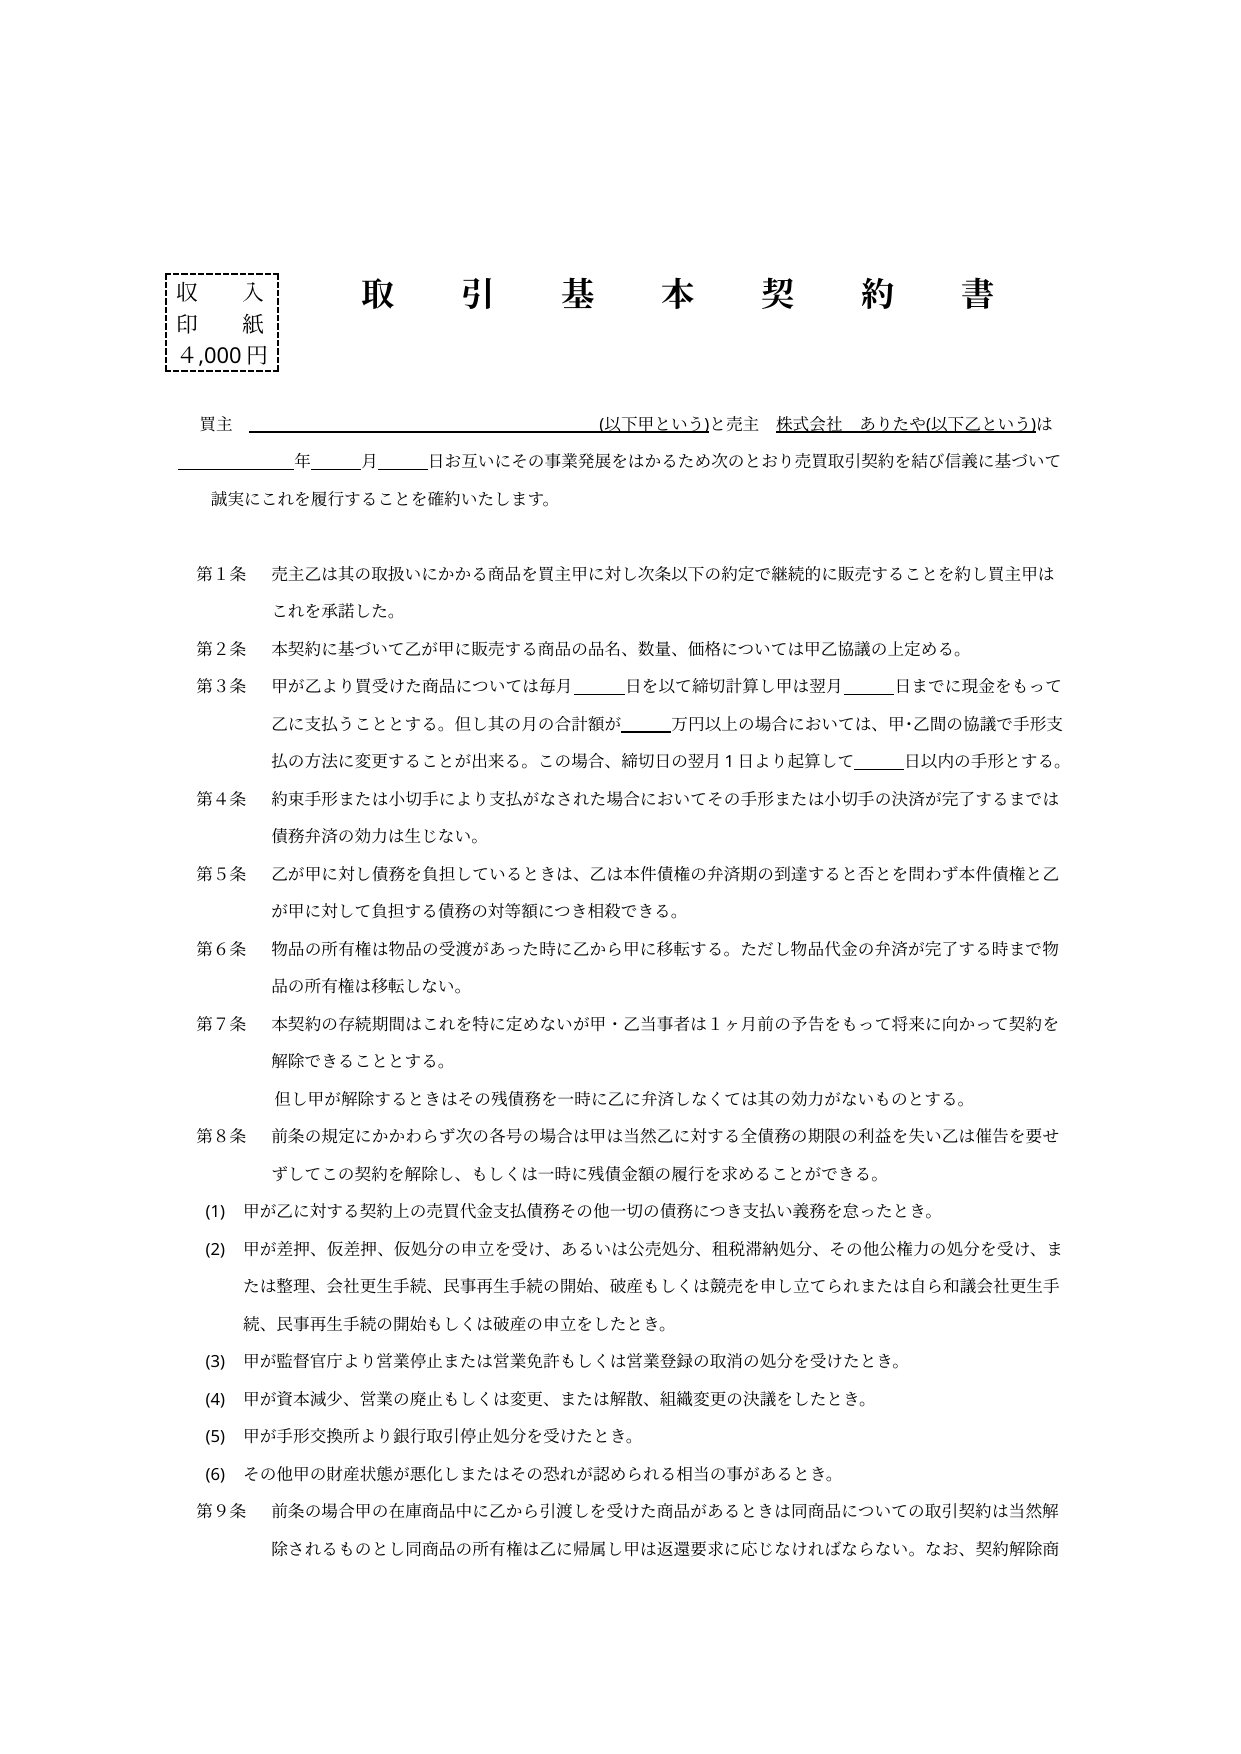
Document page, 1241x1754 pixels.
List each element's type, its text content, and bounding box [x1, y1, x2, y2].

list 甲が差押、仮差押、仮処分の申立を受け、あるいは公売処分、租税滞納処分、その他公権力の処分を受け、または整理、会社更生手続、民事再生手続の開始、破産もしくは競売を申し立てられまたは自ら和議会社更生手続、民事再生手続の開始もしくは破産の申立をしたとき。 [205, 1229, 1063, 1342]
text 取 引 基 本 契 約 書 [177, 254, 1063, 329]
list 乙が甲に対し債務を負担しているときは、乙は本件債権の弁済期の到達すると否とを問わず本件債権と乙が甲に対して負担する債務の対等額につき相殺できる。 [196, 854, 1063, 929]
list その他甲の財産状態が悪化しまたはその恐れが認められる相当の事があるとき。 [205, 1454, 1063, 1492]
list 甲が手形交換所より銀行取引停止処分を受けたとき。 [205, 1417, 1063, 1454]
text 但し甲が解除するときはその残債務を一時に乙に弁済しなくては其の効力がないものとする。 [274, 1079, 1063, 1117]
list 本契約に基づいて乙が甲に販売する商品の品名、数量、価格については甲乙協議の上定める。 [196, 629, 1063, 667]
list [196, 1492, 1063, 1567]
list 甲が監督官庁より営業停止または営業免許もしくは営業登録の取消の処分を受けたとき。 [205, 1342, 1063, 1379]
list 甲が資本減少、営業の廃止もしくは変更、または解散、組織変更の決議をしたとき。 [205, 1379, 1063, 1417]
table_header 収 入 印 紙 ４,000円 [166, 273, 278, 370]
list 物品の所有権は物品の受渡があった時に乙から甲に移転する。ただし物品代金の弁済が完了する時まで物品の所有権は移転しない。 [196, 929, 1063, 1004]
list 売主乙は其の取扱いにかかる商品を買主甲に対し次条以下の約定で継続的に販売することを約し買主甲はこれを承諾した。 [196, 554, 1063, 629]
text 年 月 日お互いにその事業発展をはかるため次のとおり売買取引契約を結び信義に基づいて誠実にこれを履行することを確約いたします。 [177, 442, 1063, 517]
text 買主 (以下甲という)と売主 株式会社 ありたや(以下乙という)は [177, 404, 1063, 442]
list 甲が乙より買受けた商品については毎月 日を以て締切計算し甲は翌月 日までに現金をもって乙に支払うこととする。但し其の月の合計額が 万円以上の場合においては、甲･乙間の協議で手形支払の方法に変更することが出来る。この場合、締切日の翌月1日より起算して 日以内の手形とする。 [196, 667, 1063, 779]
list 本契約の存続期間はこれを特に定めないが甲・乙当事者は１ヶ月前の予告をもって将来に向かって契約を解除できることとする。 [196, 1004, 1063, 1079]
list 約束手形または小切手により支払がなされた場合においてその手形または小切手の決済が完了するまでは債務弁済の効力は生じない。 [196, 779, 1063, 854]
list 前条の規定にかかわらず次の各号の場合は甲は当然乙に対する全債務の期限の利益を失い乙は催告を要せずしてこの契約を解除し、もしくは一時に残債金額の履行を求めることができる。 [196, 1117, 1063, 1192]
list 甲が乙に対する契約上の売買代金支払債務その他一切の債務につき支払い義務を怠ったとき。 [205, 1192, 1063, 1229]
